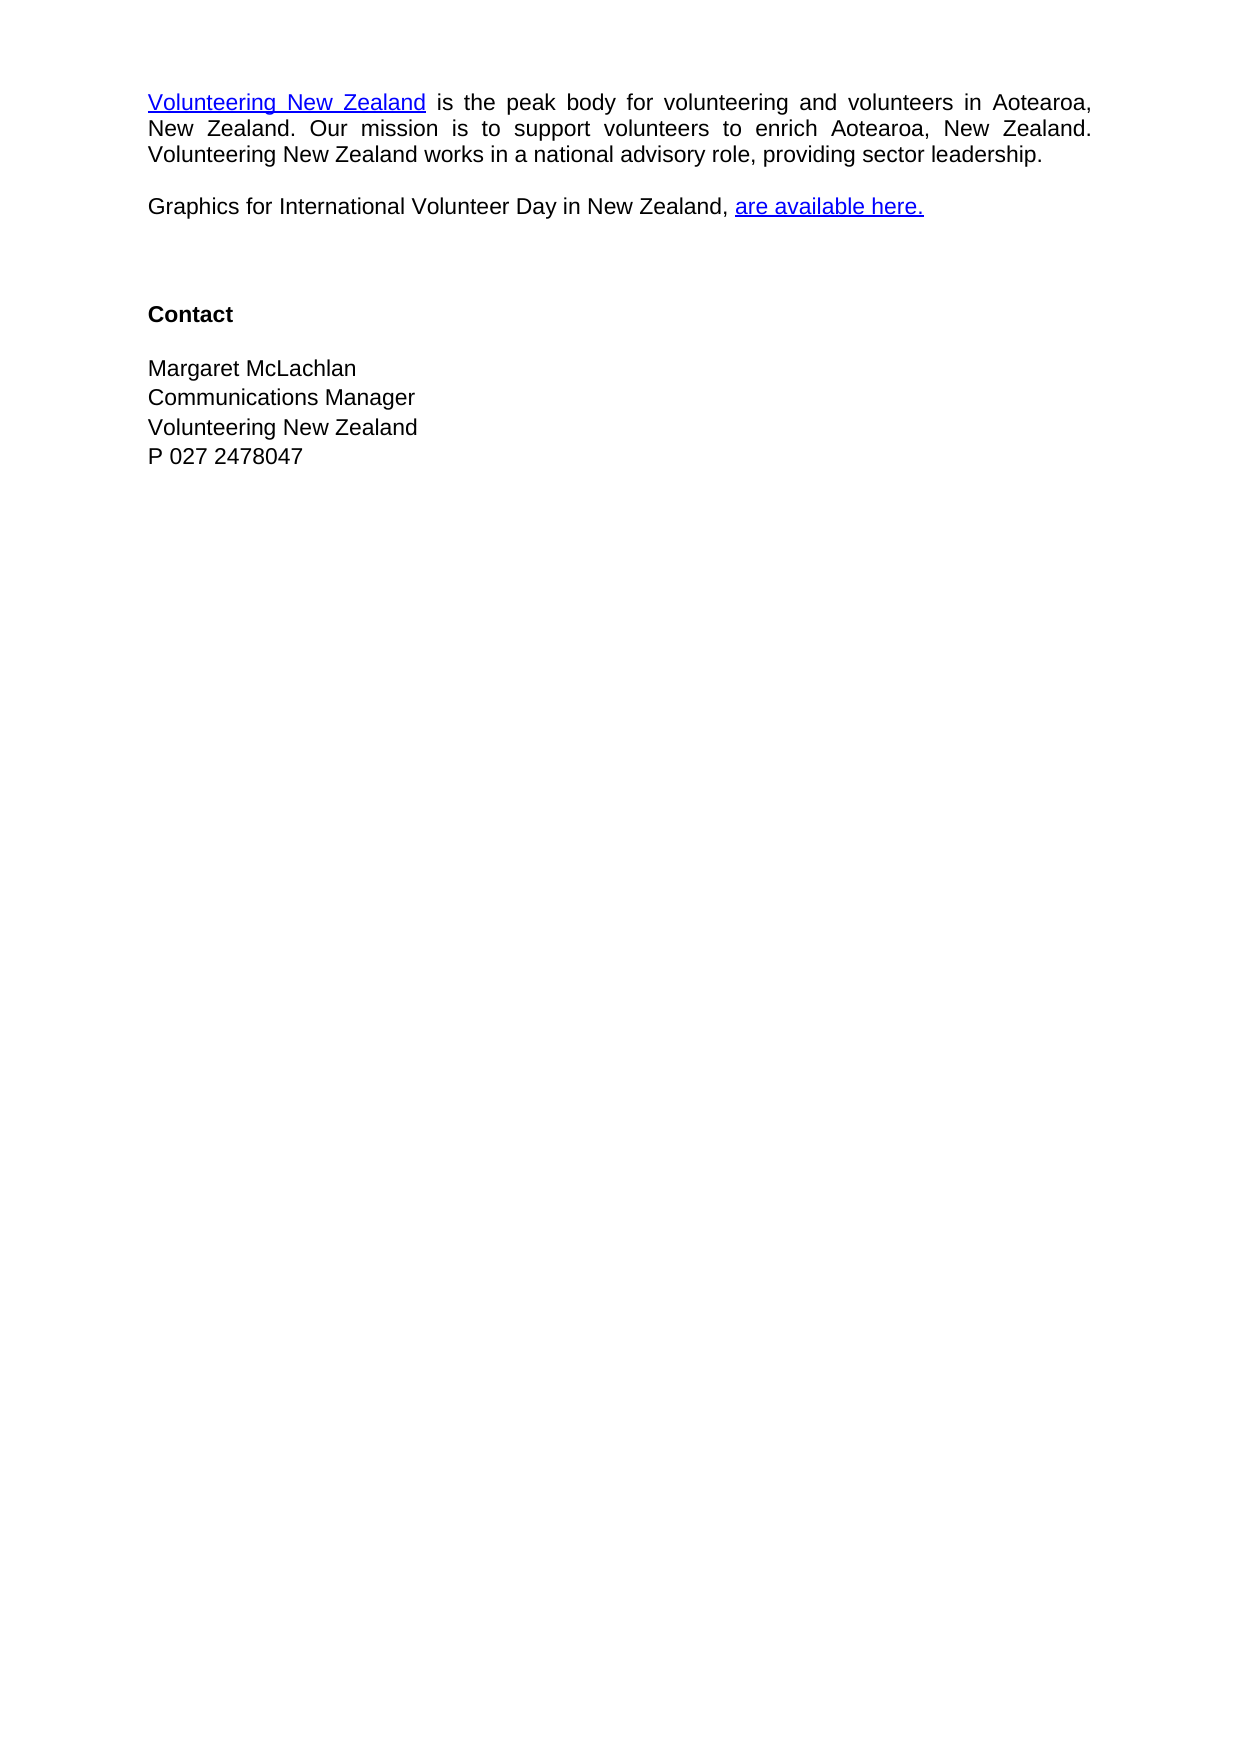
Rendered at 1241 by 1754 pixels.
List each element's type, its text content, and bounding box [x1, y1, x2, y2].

text Graphics for International Volunteer Day in New Zealand, are available here. [148, 193, 1093, 219]
text Margaret McLachlan Communications Manager Volunteering New Zealand P 027 2478047 [148, 352, 1093, 469]
text Volunteering New Zealand is the peak body for volunteering and volunteers in Aotearoa, New Zealand. Our mission is to support volunteers to enrich Aotearoa, New Zealand. Volunteering New Zealand works in a national advisory role, providing sector leadership. [148, 89, 1093, 168]
text Contact [148, 298, 1093, 327]
